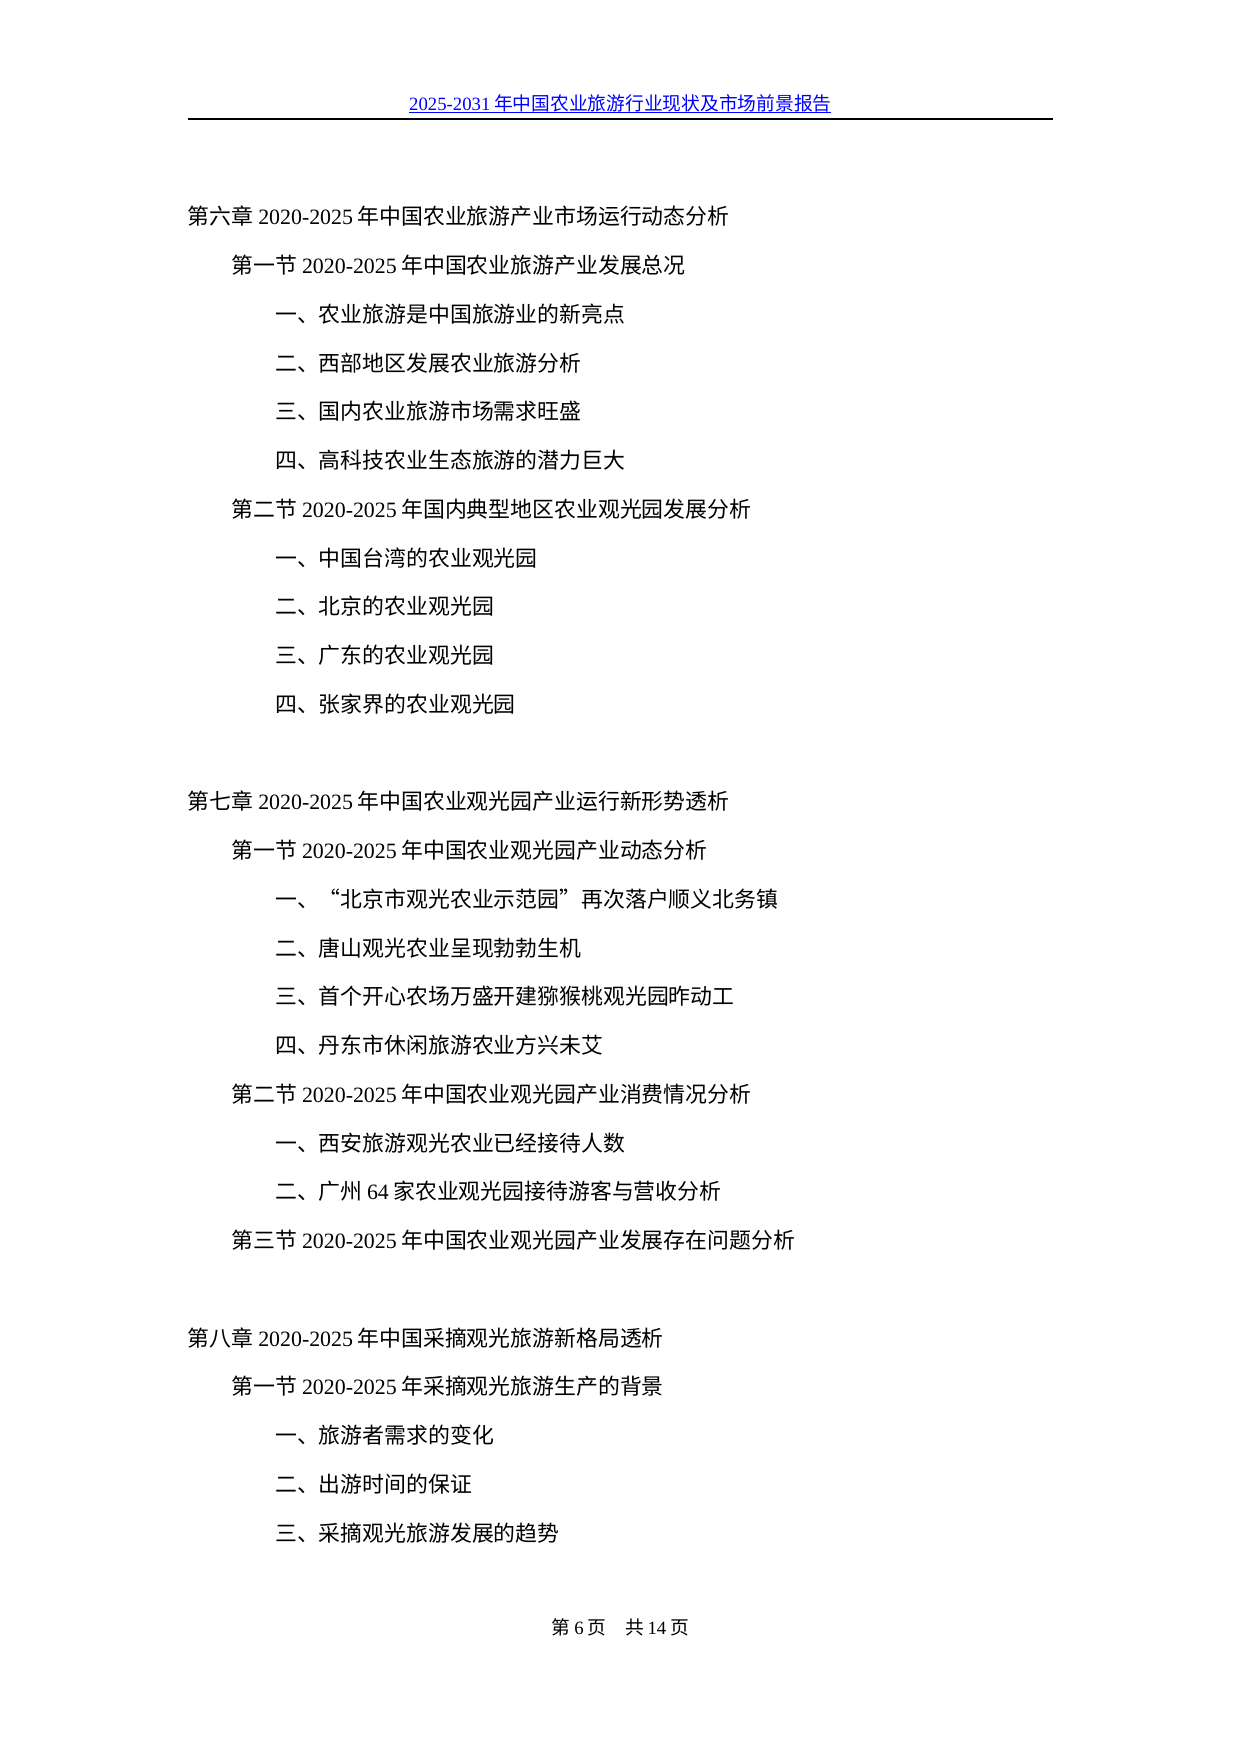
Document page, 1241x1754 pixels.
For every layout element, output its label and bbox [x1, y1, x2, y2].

text [187, 150, 1053, 1548]
